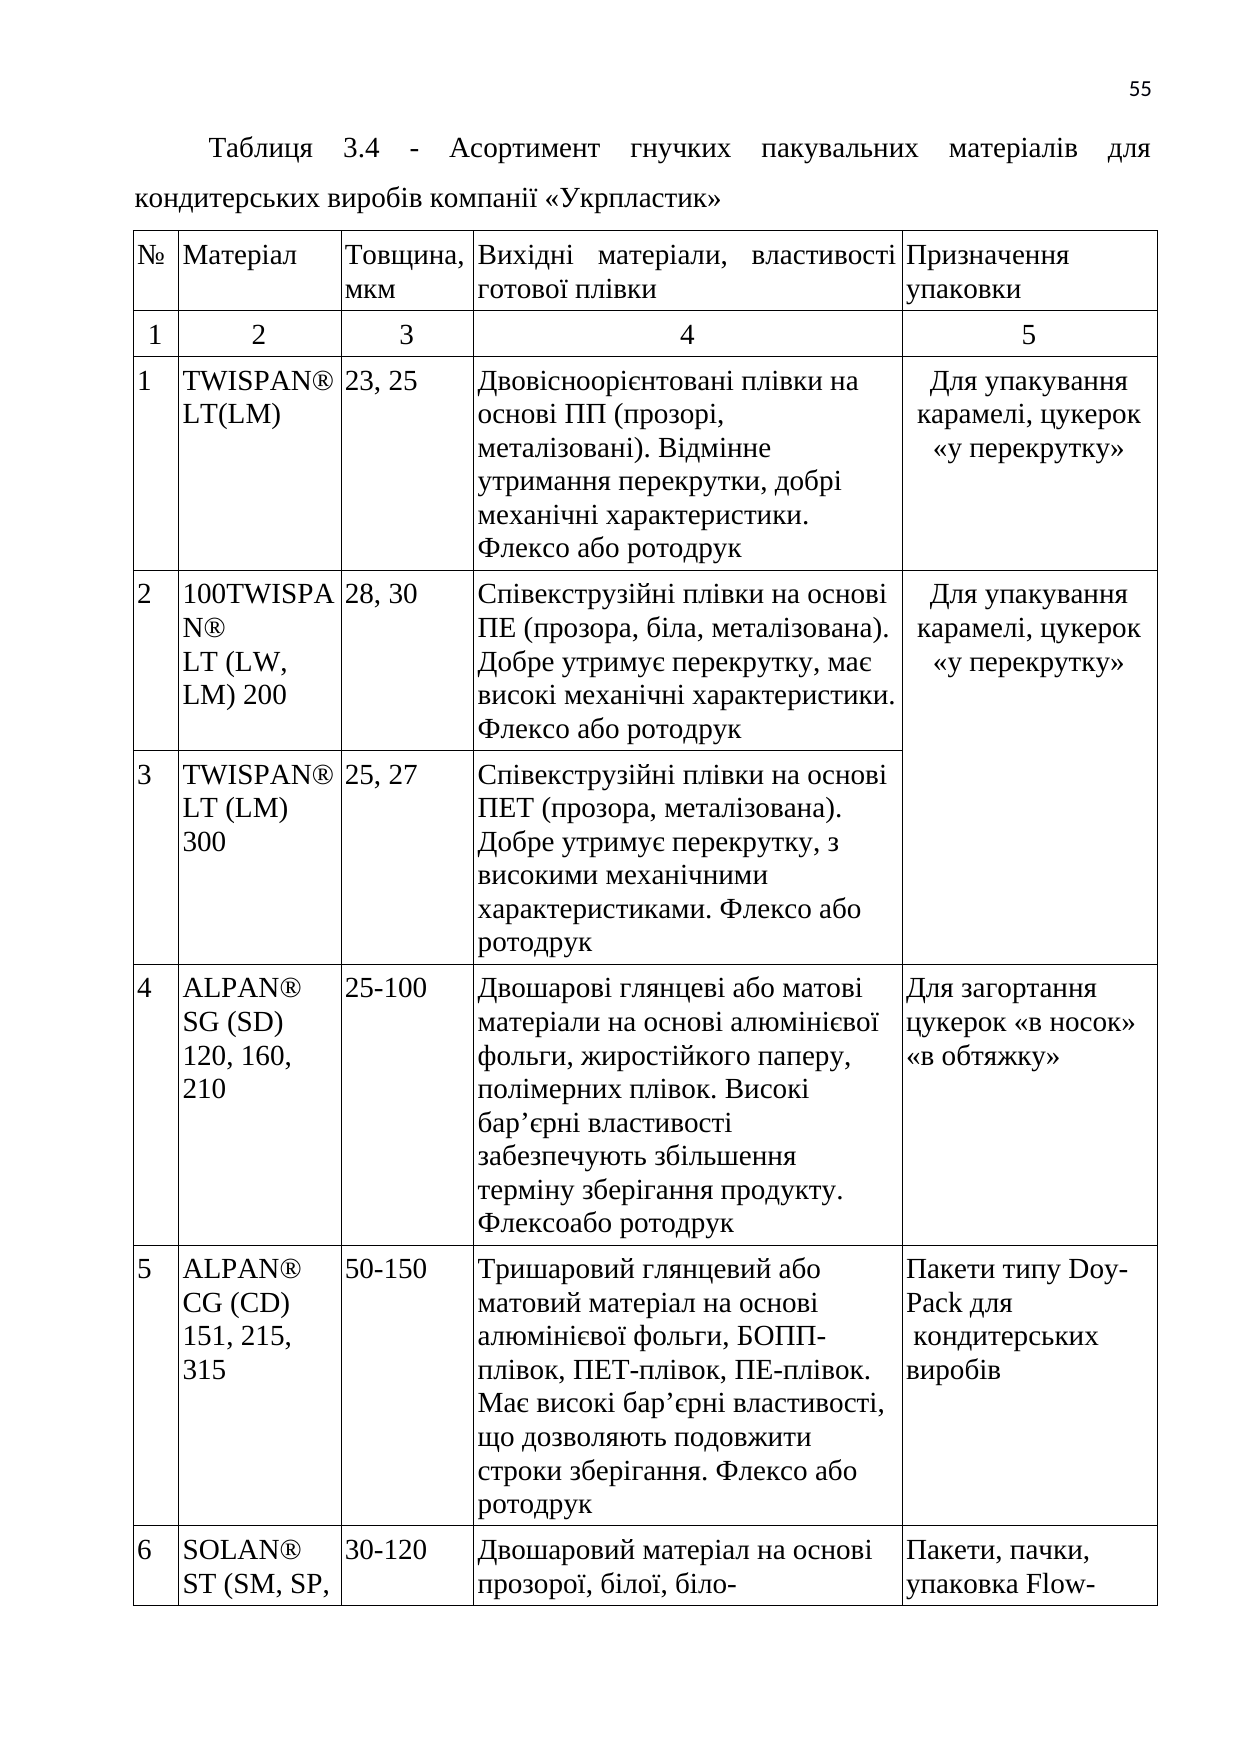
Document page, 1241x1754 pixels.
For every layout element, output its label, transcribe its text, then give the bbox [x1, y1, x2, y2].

table_cell 6 [134, 1526, 178, 1605]
table_cell Для упакування карамелі, цукерок «у перекрутку» [903, 571, 1157, 964]
table_cell 5 [903, 311, 1157, 356]
table_cell 1 [134, 357, 178, 570]
table_cell Співекструзійні плівки на основі ПЕ (прозора, біла, металізована). Добре утримує перекрутку, має високі механічні характеристики. Флексо або ротодрук [474, 571, 902, 750]
table_header Призначення упаковки [903, 231, 1157, 310]
table_cell 5 [134, 1246, 178, 1525]
table_cell 25-100 [342, 965, 473, 1244]
table_cell 4 [474, 311, 902, 356]
table_cell 23, 25 [342, 357, 473, 570]
table_cell Пакети типу Doy-Pack для кондитерських виробів [903, 1246, 1157, 1525]
table_cell 50-150 [342, 1246, 473, 1525]
table_cell ALPAN® SG (SD) 120, 160, 210 [179, 965, 341, 1244]
table_cell ALPAN® CG (CD) 151, 215, 315 [179, 1246, 341, 1525]
table_cell Для загортання цукерок «в носок» «в обтяжку» [903, 965, 1157, 1244]
table_header № [134, 231, 178, 310]
table_header Товщина, мкм [342, 231, 473, 310]
table_cell 3 [134, 751, 178, 964]
table_cell 1 [134, 311, 178, 356]
table_cell Двошарові глянцеві або матові матеріали на основі алюмінієвої фольги, жиростійкого паперу, полімерних плівок. Високі бар’єрні властивості забезпечують збільшення терміну зберігання продукту. Флексоабо ротодрук [474, 965, 902, 1244]
table_cell TWISPAN® LT (LM) 300 [179, 751, 341, 964]
table_cell 4 [134, 965, 178, 1244]
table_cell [903, 1526, 1157, 1605]
table_cell Для упакування карамелі, цукерок «у перекрутку» [903, 357, 1157, 570]
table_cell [179, 1526, 341, 1605]
table_cell 30-120 [342, 1526, 473, 1605]
table_cell 3 [342, 311, 473, 356]
table_cell Двовісноорієнтовані плівки на основі ПП (прозорі, металізовані). Відмінне утримання перекрутки, добрі механічні характеристики. Флексо або ротодрук [474, 357, 902, 570]
table_cell 2 [134, 571, 178, 750]
table_cell TWISPAN® LT(LM) [179, 357, 341, 570]
table_cell 25, 27 [342, 751, 473, 964]
table_cell Тришаровий глянцевий або матовий матеріал на основі алюмінієвої фольги, БОПП-плівок, ПЕТ-плівок, ПЕ-плівок. Має високі бар’єрні властивості, що дозволяють подовжити строки зберігання. Флексо або ротодрук [474, 1246, 902, 1525]
table_header Матеріал [179, 231, 341, 310]
table_cell 28, 30 [342, 571, 473, 750]
table_cell 100TWISPAN® LT (LW, LM) 200 [179, 571, 341, 750]
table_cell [474, 1526, 902, 1605]
table_header Вихідні матеріали, властивості готової плівки [474, 231, 902, 310]
text Таблиця 3.4 - Асортимент гнучких пакувальних матеріалів для кондитерських виробів компанії «Укрпластик» [134, 130, 1152, 214]
table_cell Співекструзійні плівки на основі ПЕT (прозора, металізована). Добре утримує перекрутку, з високими механічними характеристиками. Флексо або ротодрук [474, 751, 902, 964]
table_cell 2 [179, 311, 341, 356]
